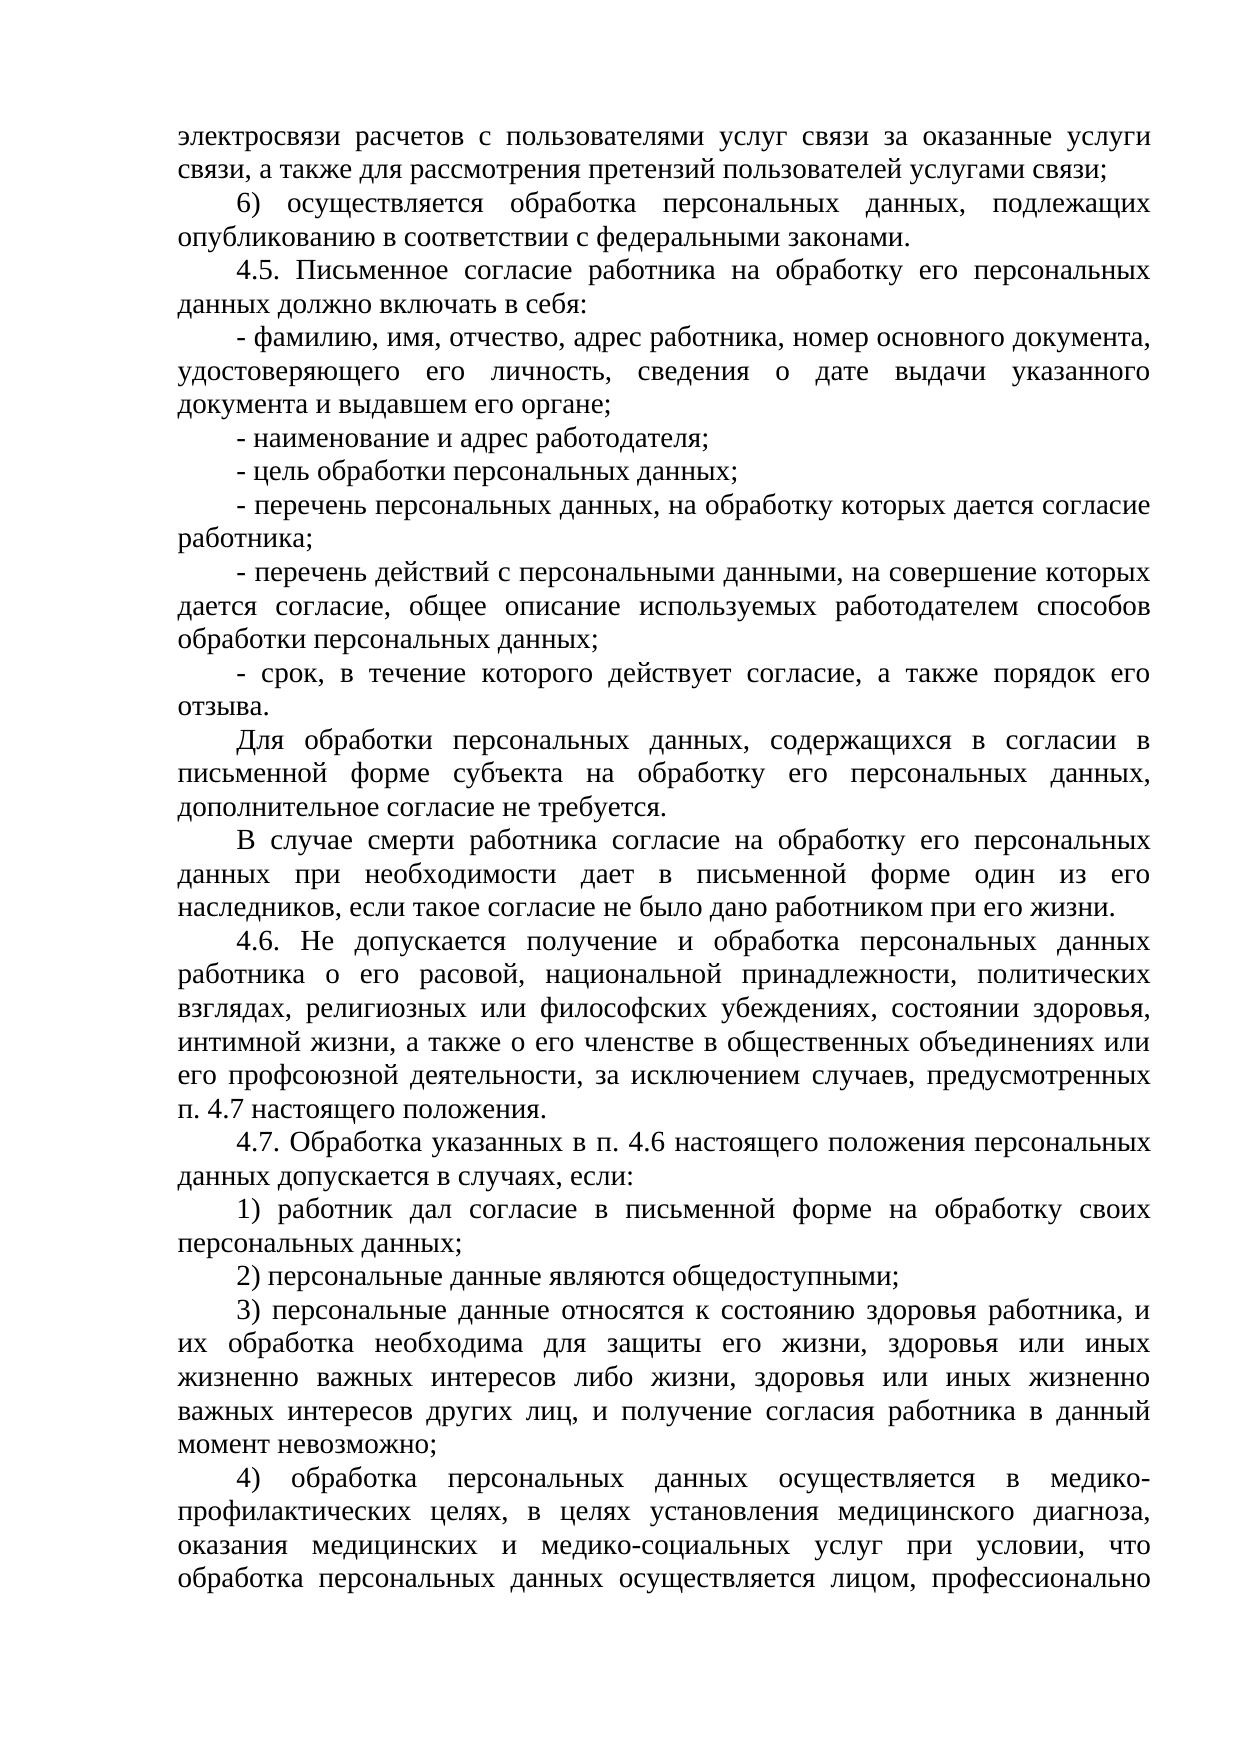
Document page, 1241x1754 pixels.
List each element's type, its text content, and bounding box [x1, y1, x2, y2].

text 4.5. Письменное согласие работника на обработку его персональных данных должно включать в себя: [177, 252, 1152, 319]
text - цель обработки персональных данных; [177, 453, 1152, 487]
text - наименование и адрес работодателя; [177, 420, 1152, 453]
text 1) работник дал согласие в письменной форме на обработку своих персональных данных; [177, 1191, 1152, 1258]
text - срок, в течение которого действует согласие, а также порядок его отзыва. [177, 655, 1152, 722]
text 6) осуществляется обработка персональных данных, подлежащих опубликованию в соответствии с федеральными законами. [177, 185, 1152, 252]
text - перечень персональных данных, на обработку которых дается согласие работника; [177, 487, 1152, 554]
text В случае смерти работника согласие на обработку его персональных данных при необходимости дает в письменной форме один из его наследников, если такое согласие не было дано работником при его жизни. [177, 822, 1152, 923]
text - фамилию, имя, отчество, адрес работника, номер основного документа, удостоверяющего его личность, сведения о дате выдачи указанного документа и выдавшем его органе; [177, 319, 1152, 420]
text 4.7. Обработка указанных в п. 4.6 настоящего положения персональных данных допускается в случаях, если: [177, 1124, 1152, 1191]
text - перечень действий с персональными данными, на совершение которых дается согласие, общее описание используемых работодателем способов обработки персональных данных; [177, 554, 1152, 655]
text Для обработки персональных данных, содержащихся в согласии в письменной форме субъекта на обработку его персональных данных, дополнительное согласие не требуется. [177, 722, 1152, 822]
text 2) персональные данные являются общедоступными; [177, 1258, 1152, 1292]
text 4.6. Не допускается получение и обработка персональных данных работника о его расовой, национальной принадлежности, политических взглядах, религиозных или философских убеждениях, состоянии здоровья, интимной жизни, а также о его членстве в общественных объединениях или его профсоюзной деятельности, за исключением случаев, предусмотренных п. 4.7 настоящего положения. [177, 923, 1152, 1124]
text 3) персональные данные относятся к состоянию здоровья работника, и их обработка необходима для защиты его жизни, здоровья или иных жизненно важных интересов либо жизни, здоровья или иных жизненно важных интересов других лиц, и получение согласия работника в данный момент невозможно; [177, 1292, 1152, 1460]
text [177, 118, 1152, 185]
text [177, 1460, 1152, 1594]
